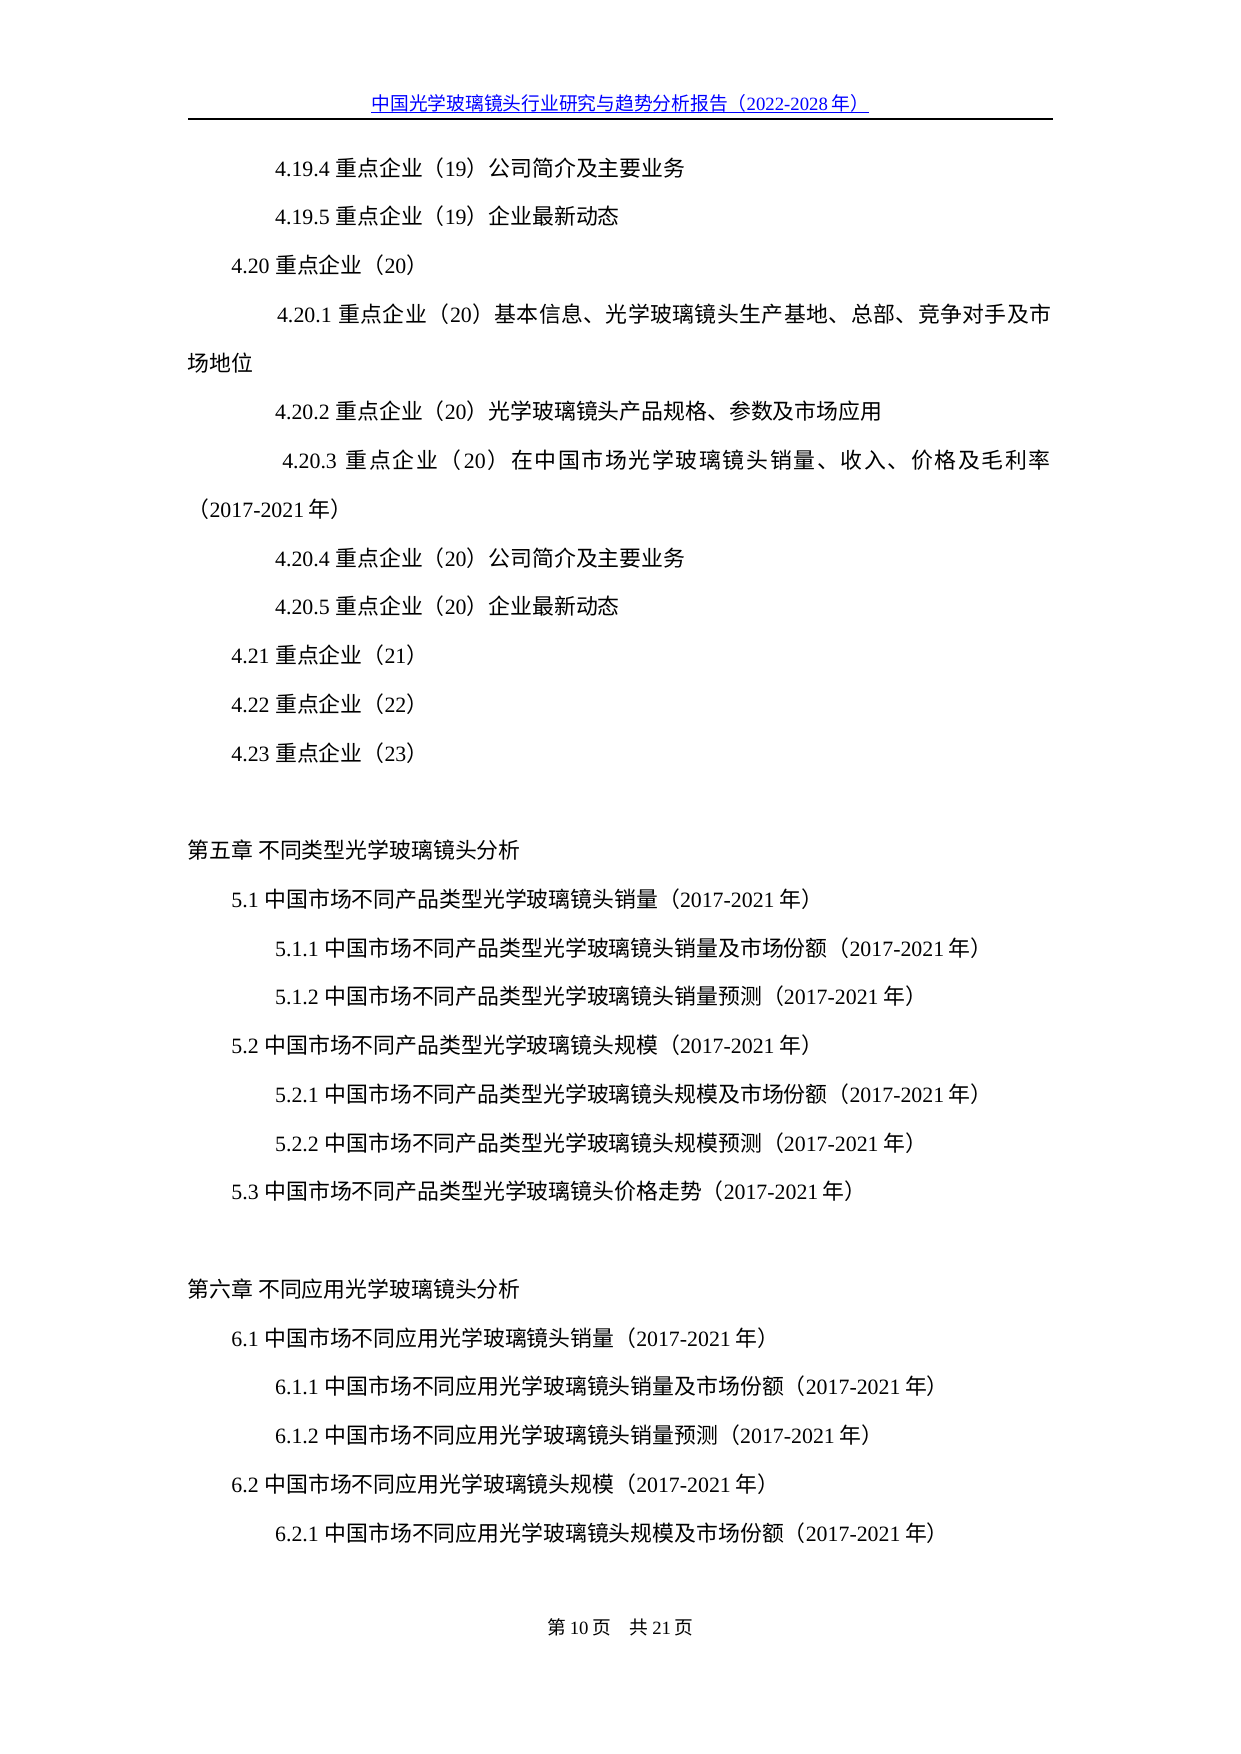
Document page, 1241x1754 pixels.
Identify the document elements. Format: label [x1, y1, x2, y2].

text [187, 150, 1053, 1548]
